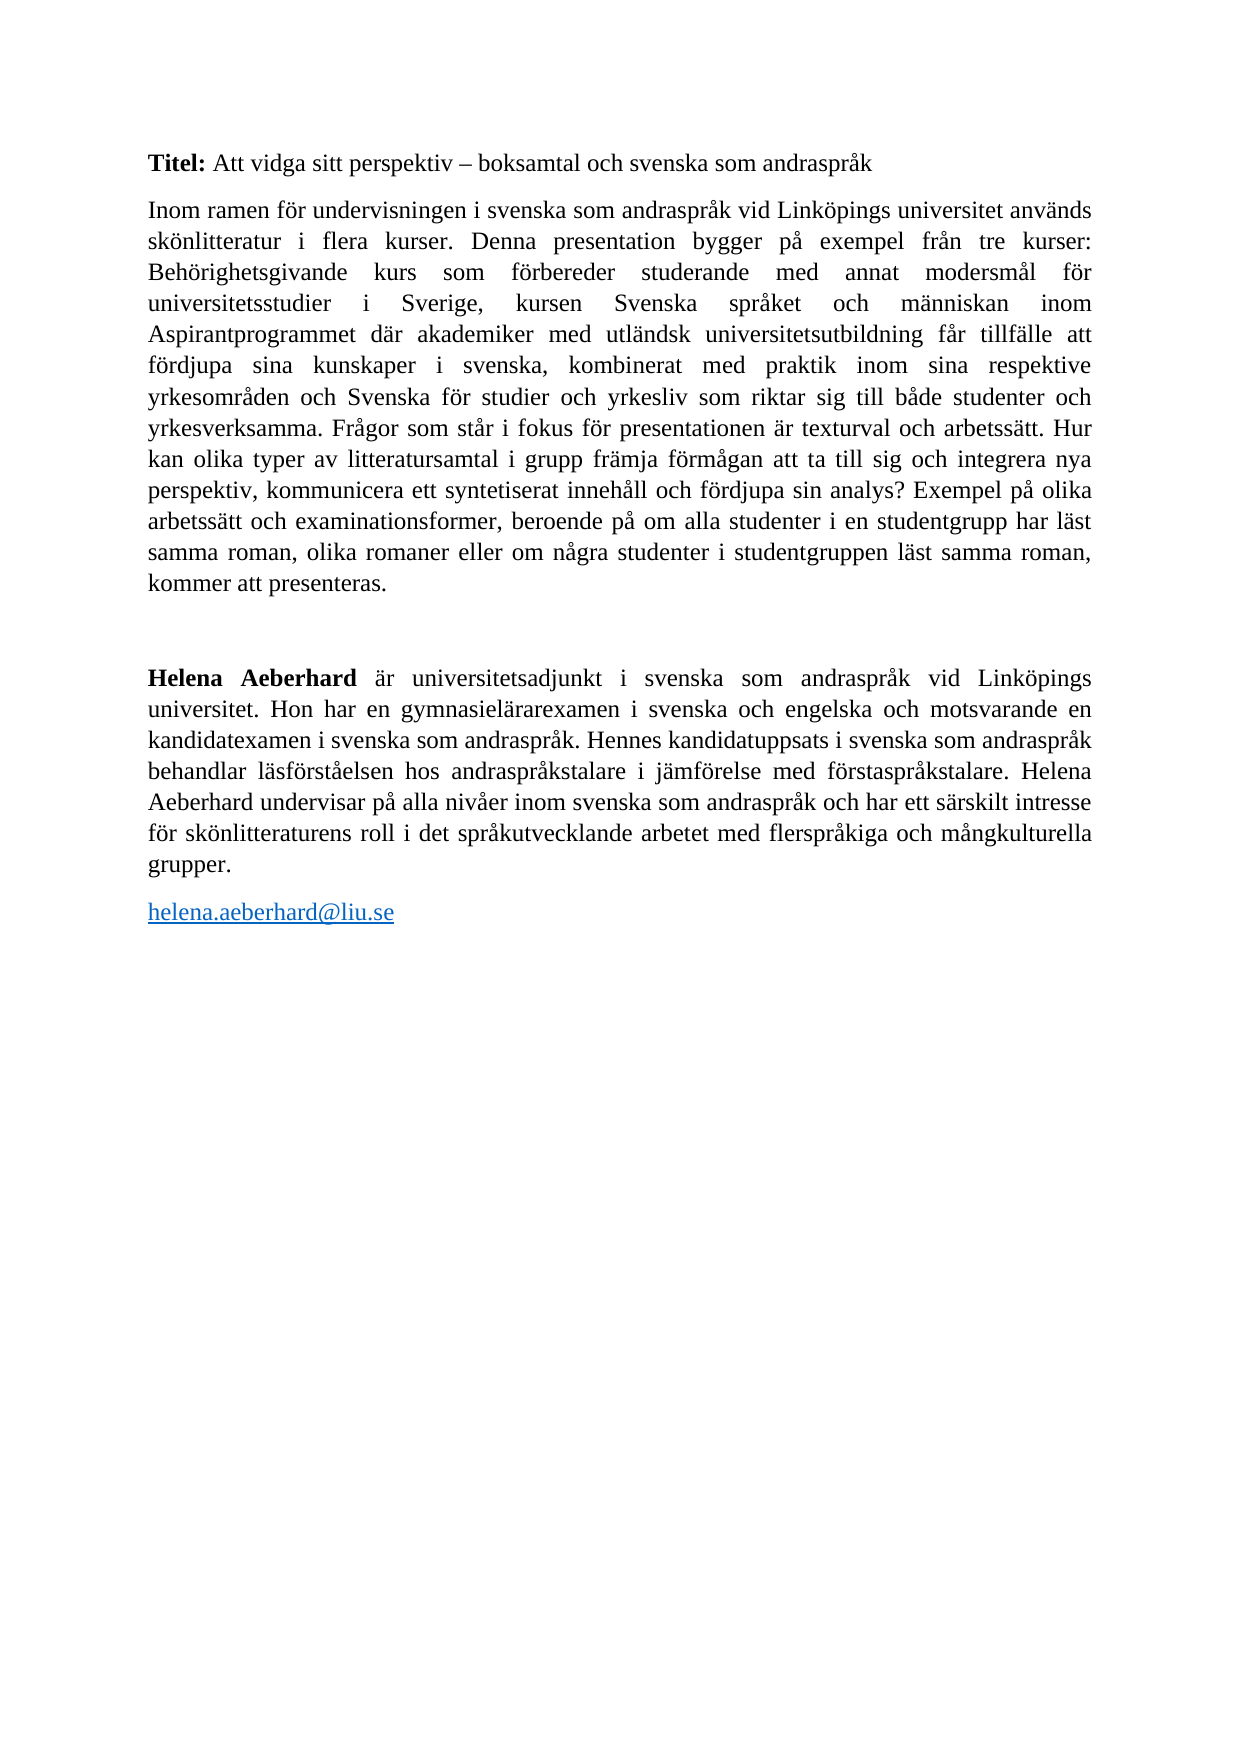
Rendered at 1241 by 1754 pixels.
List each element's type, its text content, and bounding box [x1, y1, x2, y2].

text Inom ramen för undervisningen i svenska som andraspråk vid Linköpings universitet används skönlitteratur i flera kurser. Denna presentation bygger på exempel från tre kurser: Behörighetsgivande kurs som förbereder studerande med annat modersmål för universitetsstudier i Sverige, kursen Svenska språket och människan inom Aspirantprogrammet där akademiker med utländsk universitetsutbildning får tillfälle att fördjupa sina kunskaper i svenska, kombinerat med praktik inom sina respektive yrkesområden och Svenska för studier och yrkesliv som riktar sig till både studenter och yrkesverksamma. Frågor som står i fokus för presentationen är texturval och arbetssätt. Hur kan olika typer av litteratursamtal i grupp främja förmågan att ta till sig och integrera nya perspektiv, kommunicera ett syntetiserat innehåll och fördjupa sin analys? Exempel på olika arbetssätt och examinationsformer, beroende på om alla studenter i en studentgrupp har läst samma roman, olika romaner eller om några studenter i studentgruppen läst samma roman, kommer att presenteras. [148, 195, 1093, 597]
text Titel: Att vidga sitt perspektiv – boksamtal och svenska som andraspråk [148, 148, 1093, 176]
text Helena Aeberhard är universitetsadjunkt i svenska som andraspråk vid Linköpings universitet. Hon har en gymnasielärarexamen i svenska och engelska och motsvarande en kandidatexamen i svenska som andraspråk. Hennes kandidatuppsats i svenska som andraspråk behandlar läsförståelsen hos andraspråkstalare i jämförelse med förstaspråkstalare. Helena Aeberhard undervisar på alla nivåer inom svenska som andraspråk och har ett särskilt intresse för skönlitteraturens roll i det språkutvecklande arbetet med flerspråkiga och mångkulturella grupper. [148, 663, 1093, 878]
text helena.aeberhard@liu.se [148, 897, 1093, 926]
